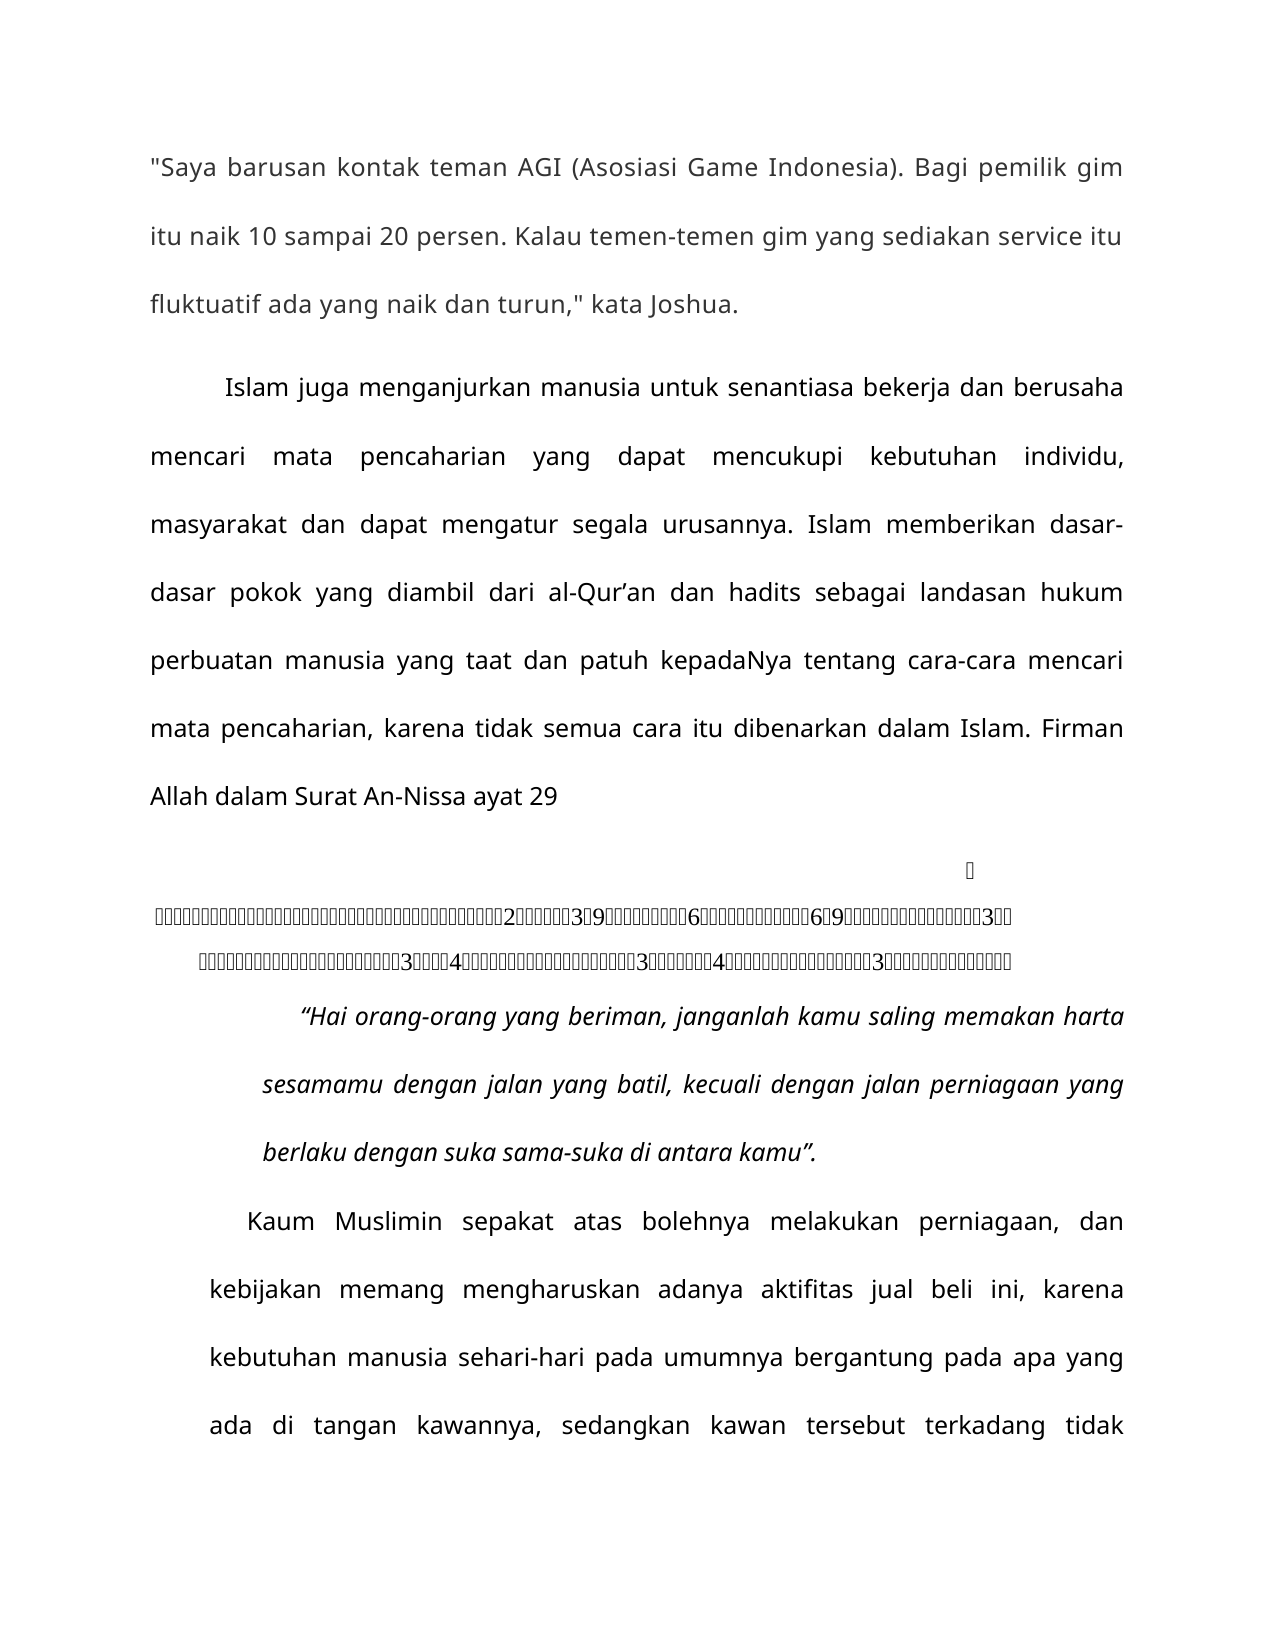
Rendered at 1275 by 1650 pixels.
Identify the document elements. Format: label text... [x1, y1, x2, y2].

list “Hai orang-orang yang beriman, janganlah kamu saling memakan harta sesamamu dengan jalan yang batil, kecuali dengan jalan perniagaan yang berlaku dengan suka sama-suka di antara kamu”. [262, 999, 1125, 1169]
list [209, 1203, 1125, 1442]
text "Saya barusan kontak teman AGI (Asosiasi Game Indonesia). Bagi pemilik gim itu naik 10 sampai 20 persen. Kalau temen-temen gim yang sediakan service itu fluktuatif ada yang naik dan turun," kata Joshua. [150, 150, 1125, 320]
text Islam juga menganjurkan manusia untuk senantiasa bekerja dan berusaha mencari mata pencaharian yang dapat mencukupi kebutuhan individu, masyarakat dan dapat mengatur segala urusannya. Islam memberikan dasar-dasar pokok yang diambil dari al-Qur’an dan hadits sebagai landasan hukum perbuatan manusia yang taat dan patuh kepadaNya tentang cara-cara mencari mata pencaharian, karena tidak semua cara itu dibenarkan dalam Islam. Firman Allah dalam Surat An-Nissa ayat 29 [150, 370, 1125, 813]
